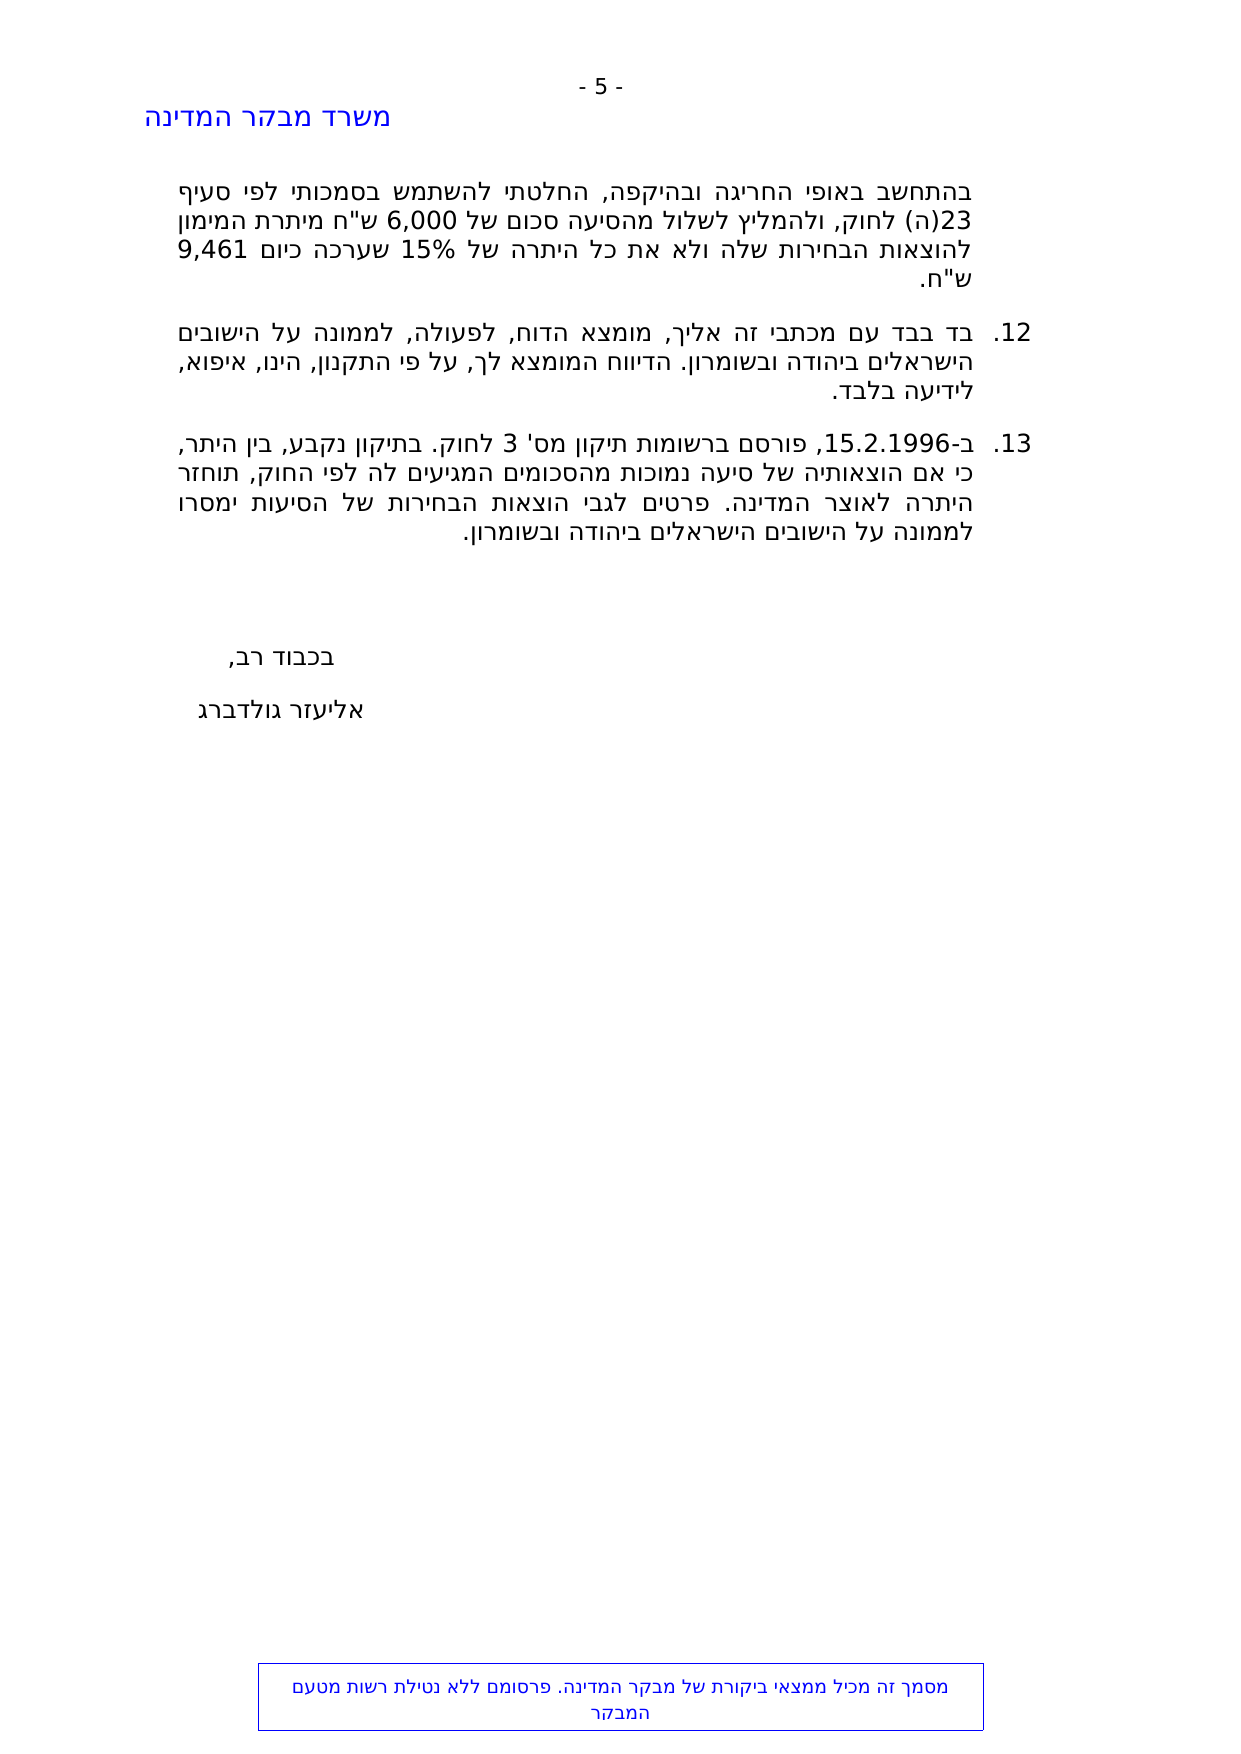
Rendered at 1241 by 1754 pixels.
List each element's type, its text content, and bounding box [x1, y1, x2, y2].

text אליעזר גולדברג [177, 696, 385, 725]
text 13. ב-15.2.1996, פורסם ברשומות תיקון מס' 3 לחוק. בתיקון נקבע, בין היתר, כי אם הוצאותיה של סיעה נמוכות מהסכומים המגיעים לה לפי החוק, תוחזר היתרה לאוצר המדינה. פרטים לגבי הוצאות הבחירות של הסיעות ימסרו לממונה על הישובים הישראלים ביהודה ובשומרון. [177, 429, 1032, 546]
text בהתחשב באופי החריגה ובהיקפה, החלטתי להשתמש בסמכותי לפי סעיף 23(ה) לחוק, ולהמליץ לשלול מהסיעה סכום של 6,000 ש"ח מיתרת המימון להוצאות הבחירות שלה ולא את כל היתרה של 15% שערכה כיום 9,461 ש"ח. [177, 177, 973, 294]
text 12. בד בבד עם מכתבי זה אליך, מומצא הדוח, לפעולה, לממונה על הישובים הישראלים ביהודה ובשומרון. הדיווח המומצא לך, על פי התקנון, הינו, איפוא, לידיעה בלבד. [177, 318, 1032, 405]
text בכבוד רב, [177, 642, 385, 672]
